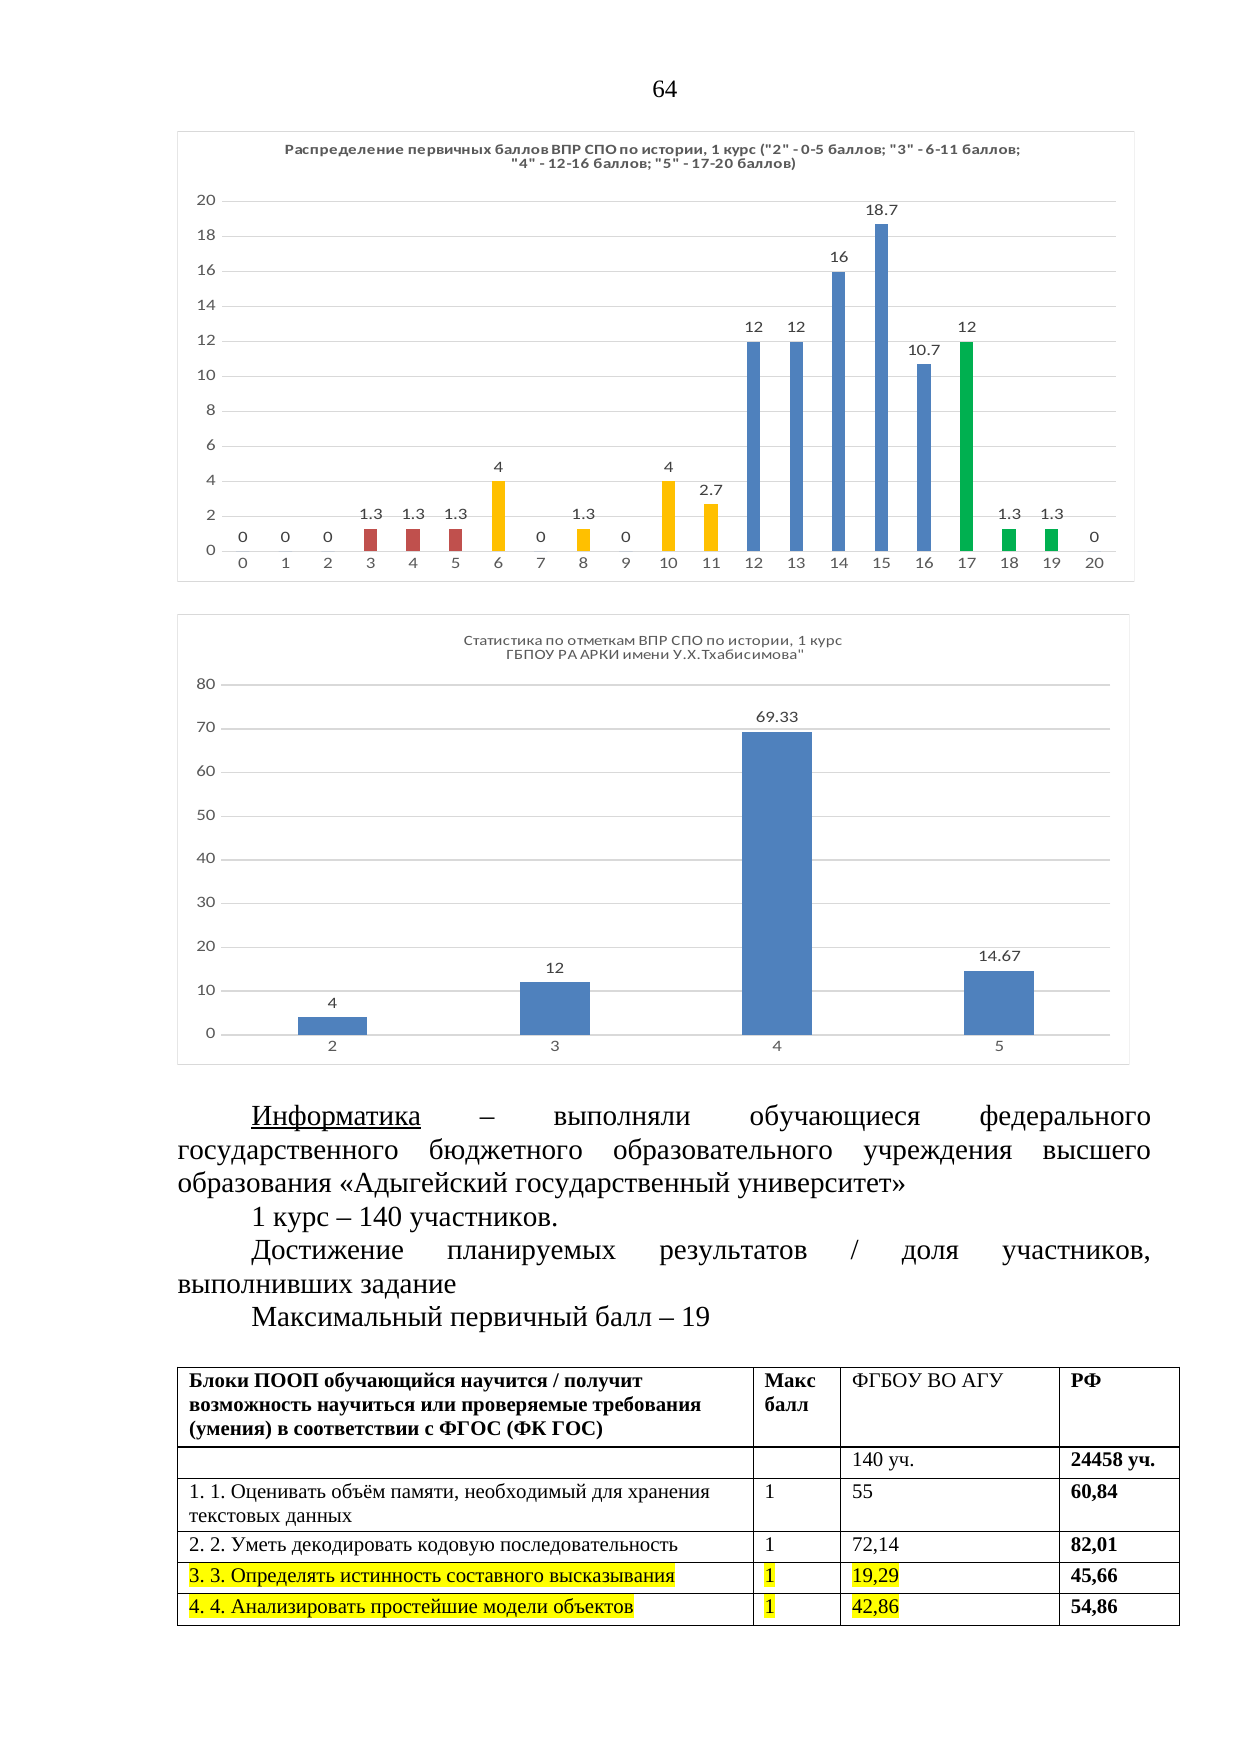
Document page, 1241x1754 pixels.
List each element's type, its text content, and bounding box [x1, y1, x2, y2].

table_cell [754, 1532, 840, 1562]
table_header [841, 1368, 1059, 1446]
text 1 курс – 140 участников. [177, 1199, 1152, 1232]
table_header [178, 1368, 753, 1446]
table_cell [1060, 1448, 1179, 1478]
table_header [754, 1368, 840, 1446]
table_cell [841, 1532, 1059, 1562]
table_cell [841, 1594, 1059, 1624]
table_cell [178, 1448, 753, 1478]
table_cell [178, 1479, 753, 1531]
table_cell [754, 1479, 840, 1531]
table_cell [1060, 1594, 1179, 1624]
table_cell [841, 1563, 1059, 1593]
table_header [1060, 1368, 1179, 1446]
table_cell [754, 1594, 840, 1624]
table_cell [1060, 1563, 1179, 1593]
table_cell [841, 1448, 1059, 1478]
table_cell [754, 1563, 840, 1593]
text Максимальный первичный балл – 19 [177, 1299, 1152, 1333]
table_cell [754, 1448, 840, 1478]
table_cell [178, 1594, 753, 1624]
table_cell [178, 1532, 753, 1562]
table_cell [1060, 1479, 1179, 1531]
text Информатика – выполняли обучающиеся федерального государственного бюджетного образовательного учреждения высшего образования «Адыгейский государственный университет» [177, 1098, 1152, 1199]
text Достижение планируемых результатов / доля участников, выполнивших задание [177, 1232, 1152, 1299]
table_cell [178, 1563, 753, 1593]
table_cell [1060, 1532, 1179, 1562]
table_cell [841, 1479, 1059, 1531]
